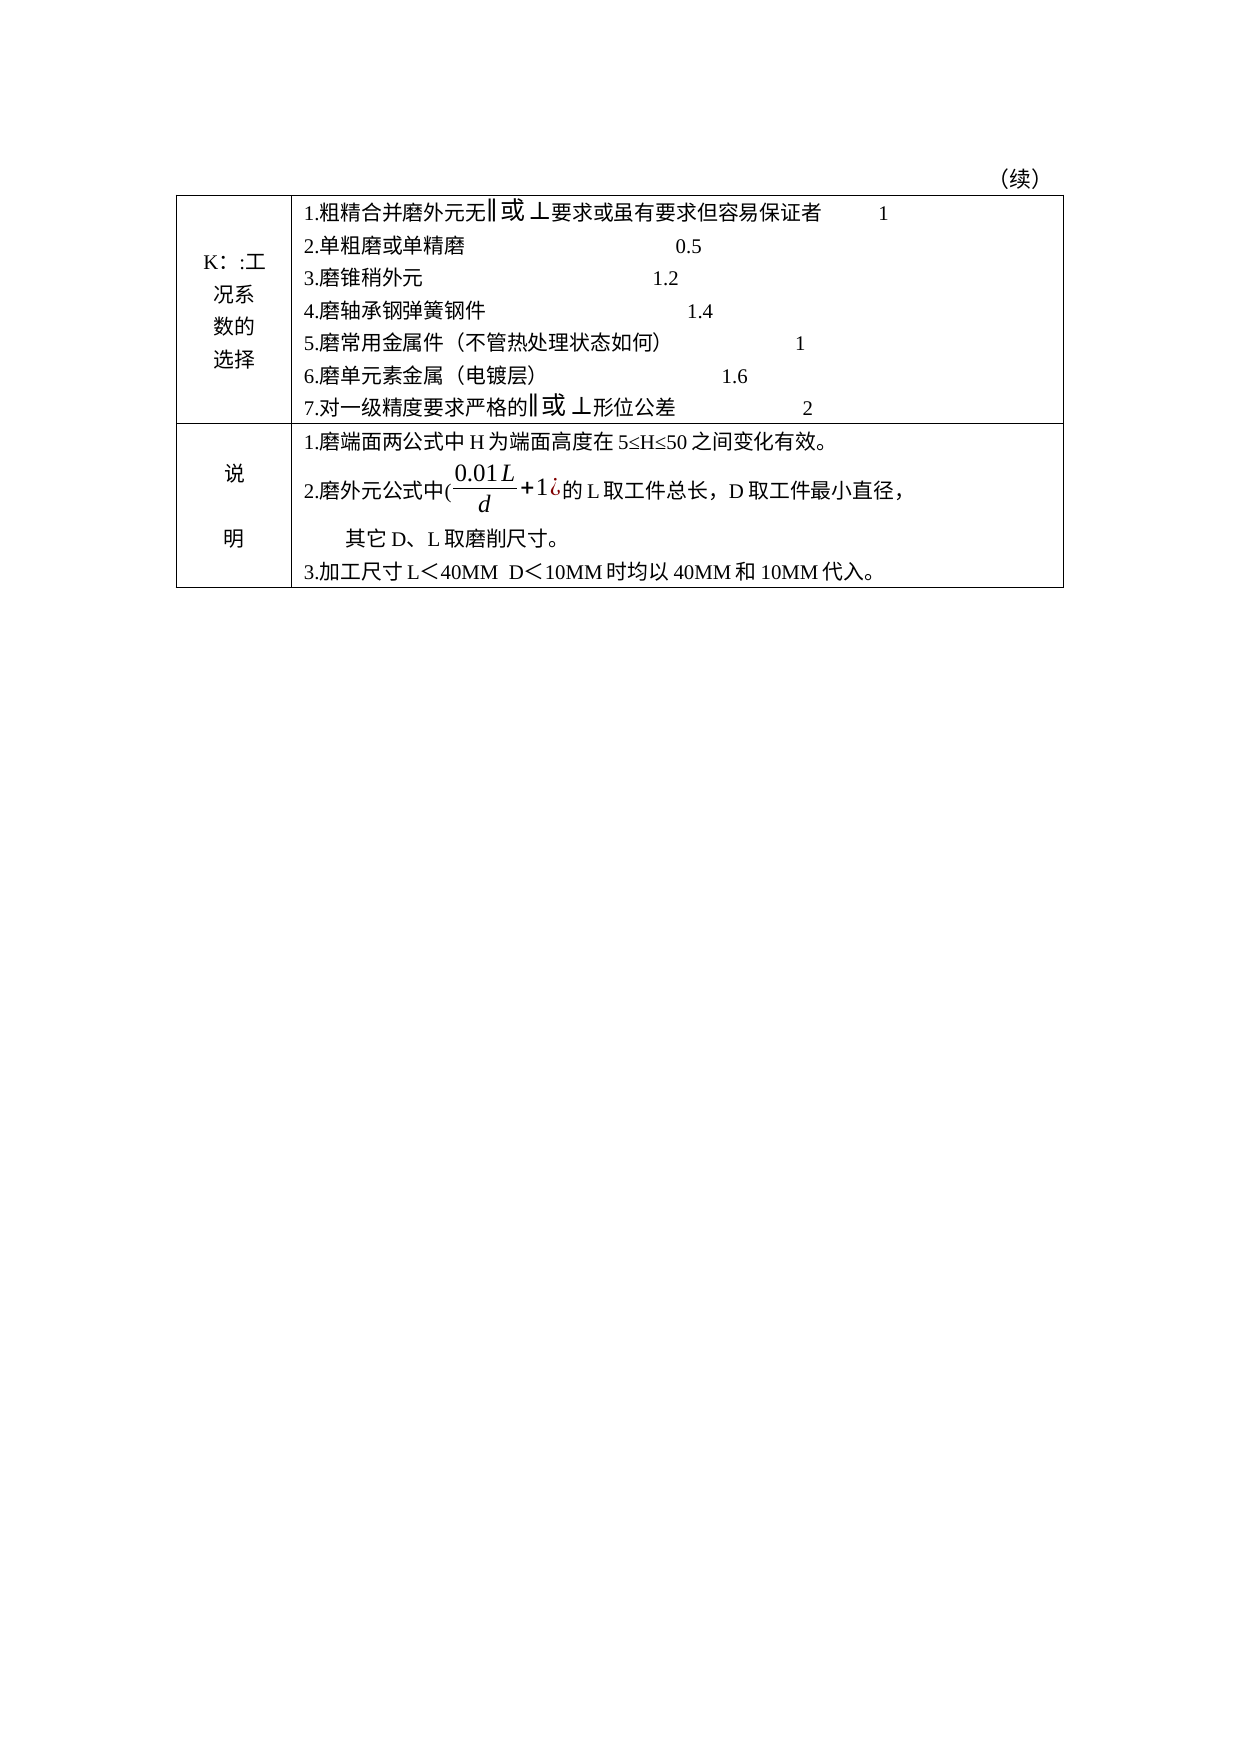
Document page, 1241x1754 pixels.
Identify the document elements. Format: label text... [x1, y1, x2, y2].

table_header K：:工 况系 数的 选择 [177, 196, 291, 423]
text （续） [187, 162, 1053, 194]
table_cell 说 明 [177, 424, 291, 587]
table_header 1.粗精合并磨外元无要求或虽有要求但容易保证者 1 2.单粗磨或单精磨 0.5 3.磨锥稍外元 1.2 4.磨轴承钢弹簧钢件 1.4 5.磨常用金属件（不管热处理状态如何） 1 6.磨单元素金属（电镀层） 1.6 7.对一级精度要求严格的形位公差 2 [292, 196, 1063, 423]
table_cell 1.磨端面两公式中H为端面高度在5≤H≤50之间变化有效。 2.磨外元公式中(的L取工件总长，D取工件最小直径， 其它D、L取磨削尺寸。 3.加工尺寸L＜40MM D＜10MM时均以40MM和10MM代入。 [292, 424, 1063, 587]
